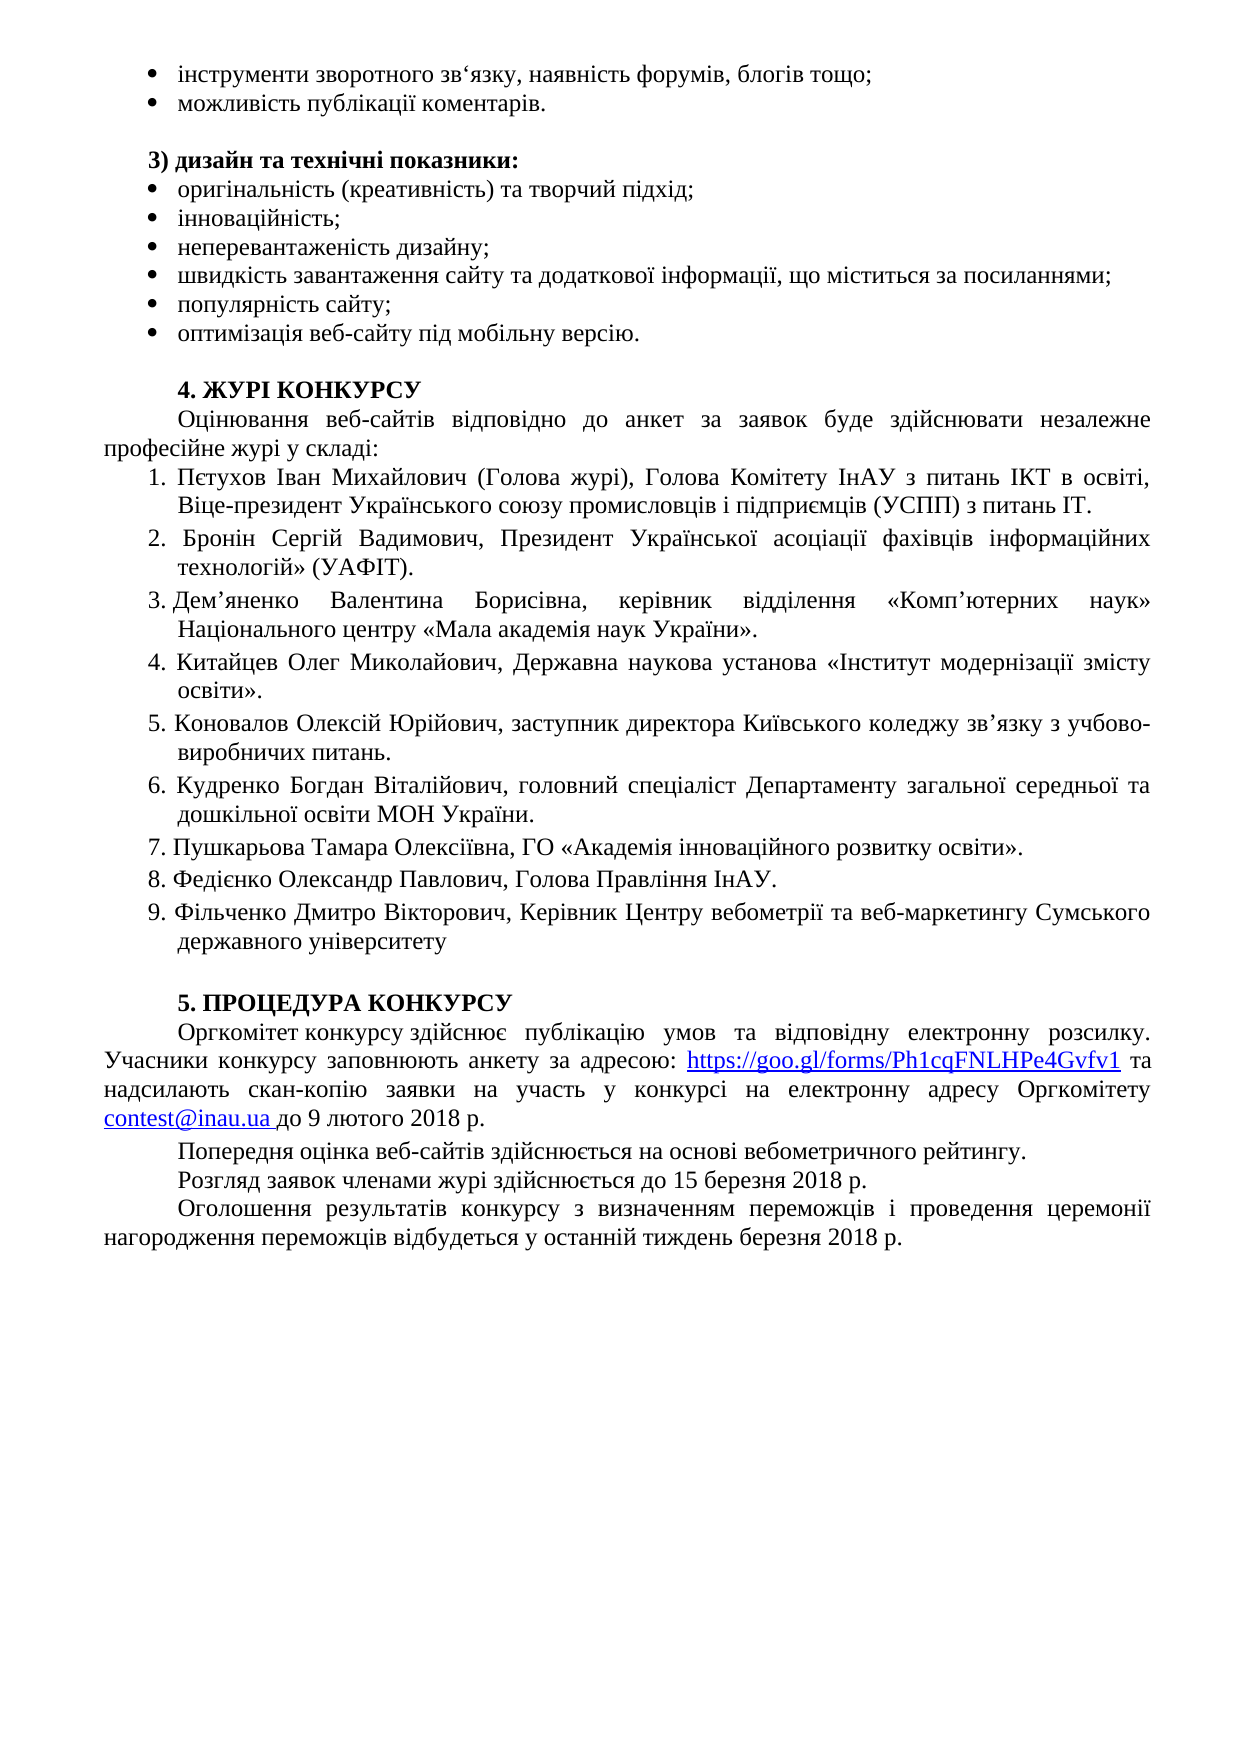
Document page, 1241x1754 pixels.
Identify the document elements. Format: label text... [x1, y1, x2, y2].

text Оргкомітет конкурсу здійснює публікацію умов та відповідну електронну розсилку. Учасники конкурсу заповнюють анкету за адресою: https://goo.gl/forms/Ph1cqFNLHPe4Gvfv1 та надсилають скан-копію заявки на участь у конкурсі на електронну адресу Оргкомітету contest@inau.ua до 9 лютого 2018 р. [103, 1017, 1152, 1132]
list оптимізація веб-сайту під мобільну версію. [148, 318, 1152, 347]
text 6. Кудренко Богдан Віталійович, головний спеціаліст Департаменту загальної середньої та дошкільної освіти МОН України. [148, 770, 1152, 827]
text 4. Китайцев Олег Миколайович, Державна наукова установа «Інститут модернізації змісту освіти». [148, 647, 1152, 704]
list неперевантаженість дизайну; [148, 232, 1152, 260]
list інструменти зворотного зв‘язку, наявність форумів, блогів тощо; [148, 59, 1152, 88]
text Розгляд заявок членами журі здійснюється до 15 березня 2018 р. [103, 1165, 1152, 1193]
list оригінальність (креативність) та творчий підхід; [148, 174, 1152, 203]
list популярність сайту; [148, 289, 1152, 318]
text 8. Федієнко Олександр Павлович, Голова Правління ІнАУ. [148, 864, 1152, 893]
text Попередня оцінка веб-сайтів здійснюється на основі вебометричного рейтингу. [103, 1136, 1152, 1165]
text 4. ЖУРІ КОНКУРСУ [103, 375, 1152, 404]
text 1. Пєтухов Іван Михайлович (Голова журі), Голова Комітету ІнАУ з питань ІКТ в освіті, Віце-президент Українського союзу промисловців і підприємців (УСПП) з питань ІТ. [148, 462, 1152, 519]
text 5. ПРОЦЕДУРА КОНКУРСУ [103, 988, 1152, 1017]
list швидкість завантаження сайту та додаткової інформації, що міститься за посиланнями; [148, 260, 1152, 289]
list можливість публікації коментарів. [148, 88, 1152, 117]
text 3) дизайн та технічні показники: [103, 145, 1152, 174]
text 7. Пушкарьова Тамара Олексіївна, ГО «Академія інноваційного розвитку освіти». [148, 832, 1152, 860]
text Оголошення результатів конкурсу з визначенням переможців і проведення церемонії нагородження переможців відбудеться у останній тиждень березня 2018 р. [103, 1193, 1152, 1251]
text 5. Коновалов Олексій Юрійович, заступник директора Київського коледжу зв’язку з учбово-виробничих питань. [148, 708, 1152, 766]
text 9. Фільченко Дмитро Вікторович, Керівник Центру вебометрії та веб-маркетингу Сумського державного університету [148, 897, 1152, 955]
text Оцінювання веб-сайтів відповідно до анкет за заявок буде здійснювати незалежне професійне журі у складі: [103, 404, 1152, 462]
text 3. Дем’яненко Валентина Борисівна, керівник відділення «Комп’ютерних наук» Національного центру «Мала академія наук України». [148, 585, 1152, 642]
list інноваційність; [148, 203, 1152, 232]
text 2. Бронін Сергій Вадимович, Президент Української асоціації фахівців інформаційних технологій» (УАФІТ). [148, 523, 1152, 581]
